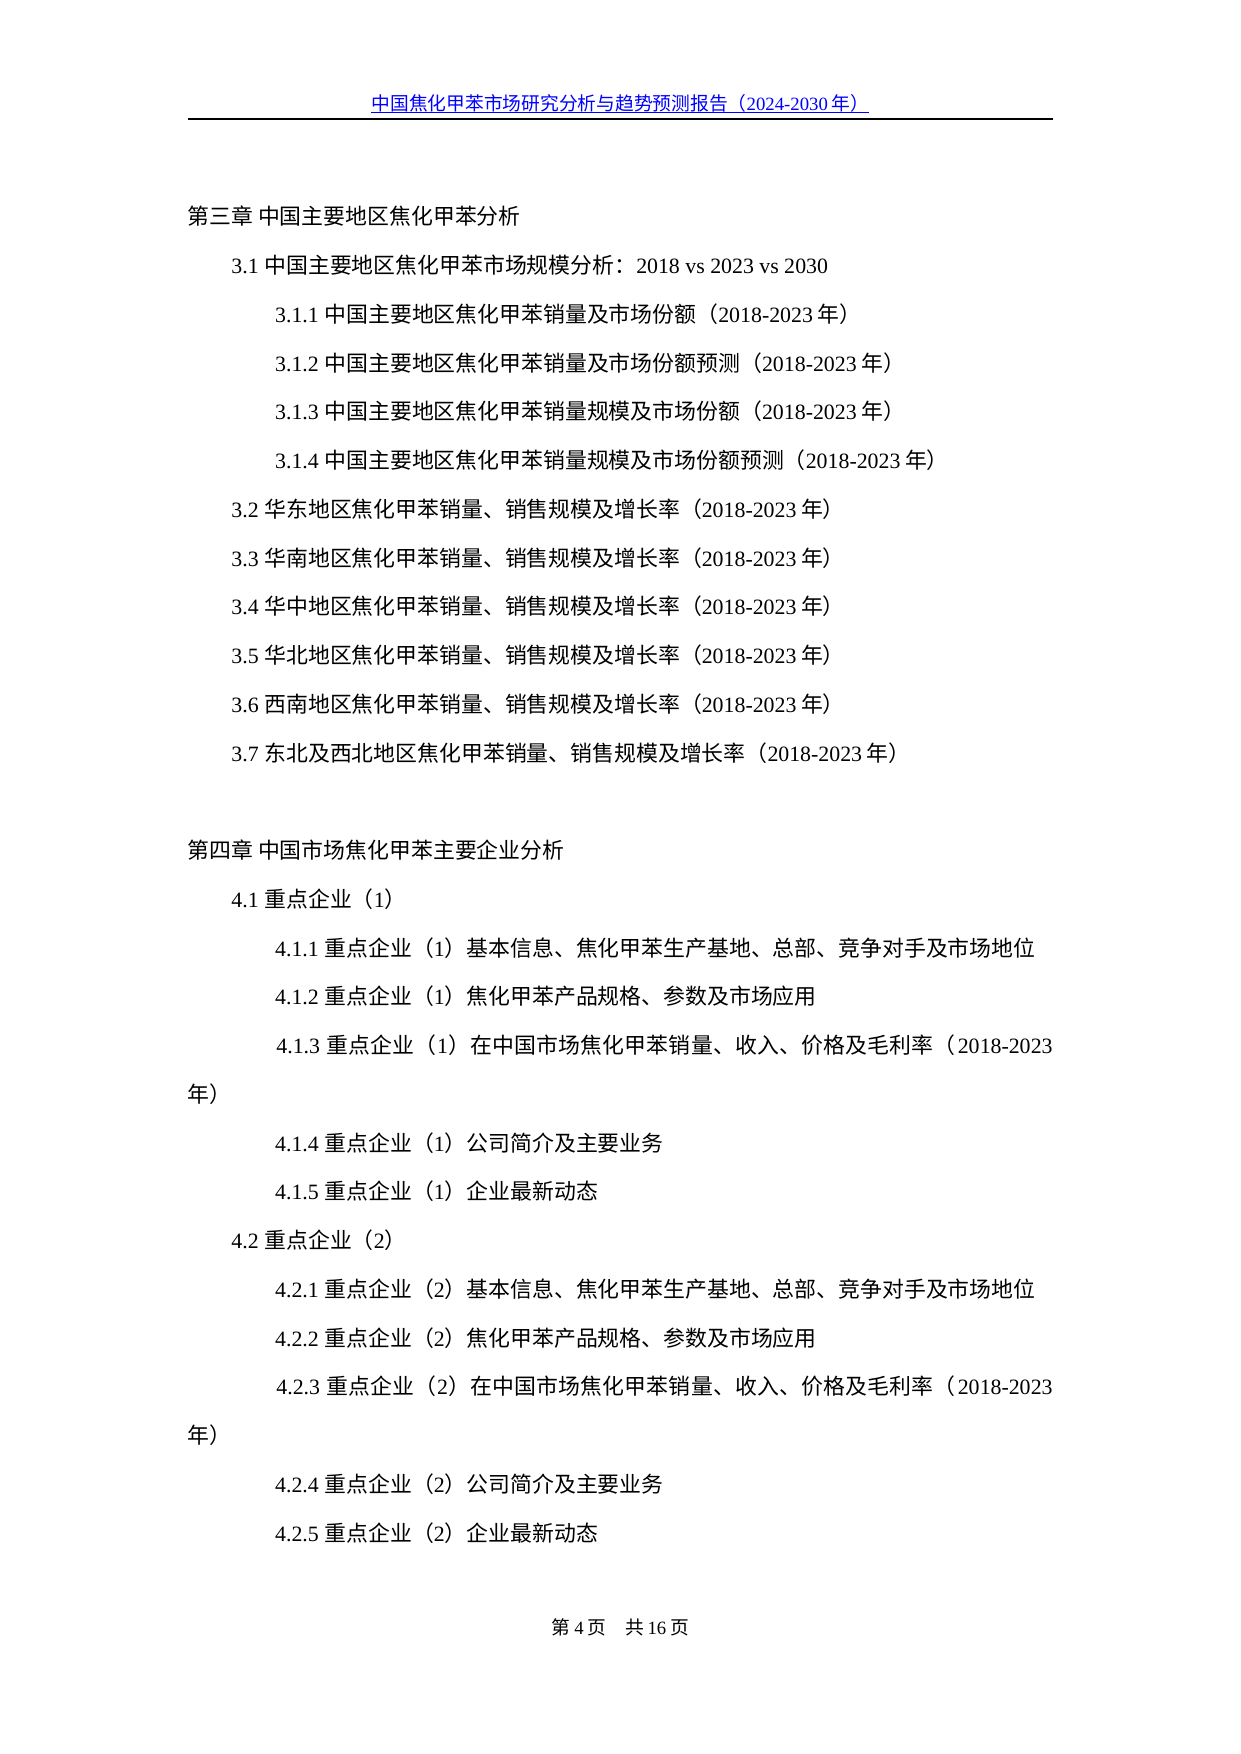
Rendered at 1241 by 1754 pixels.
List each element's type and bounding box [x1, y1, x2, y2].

text [187, 150, 1053, 1548]
